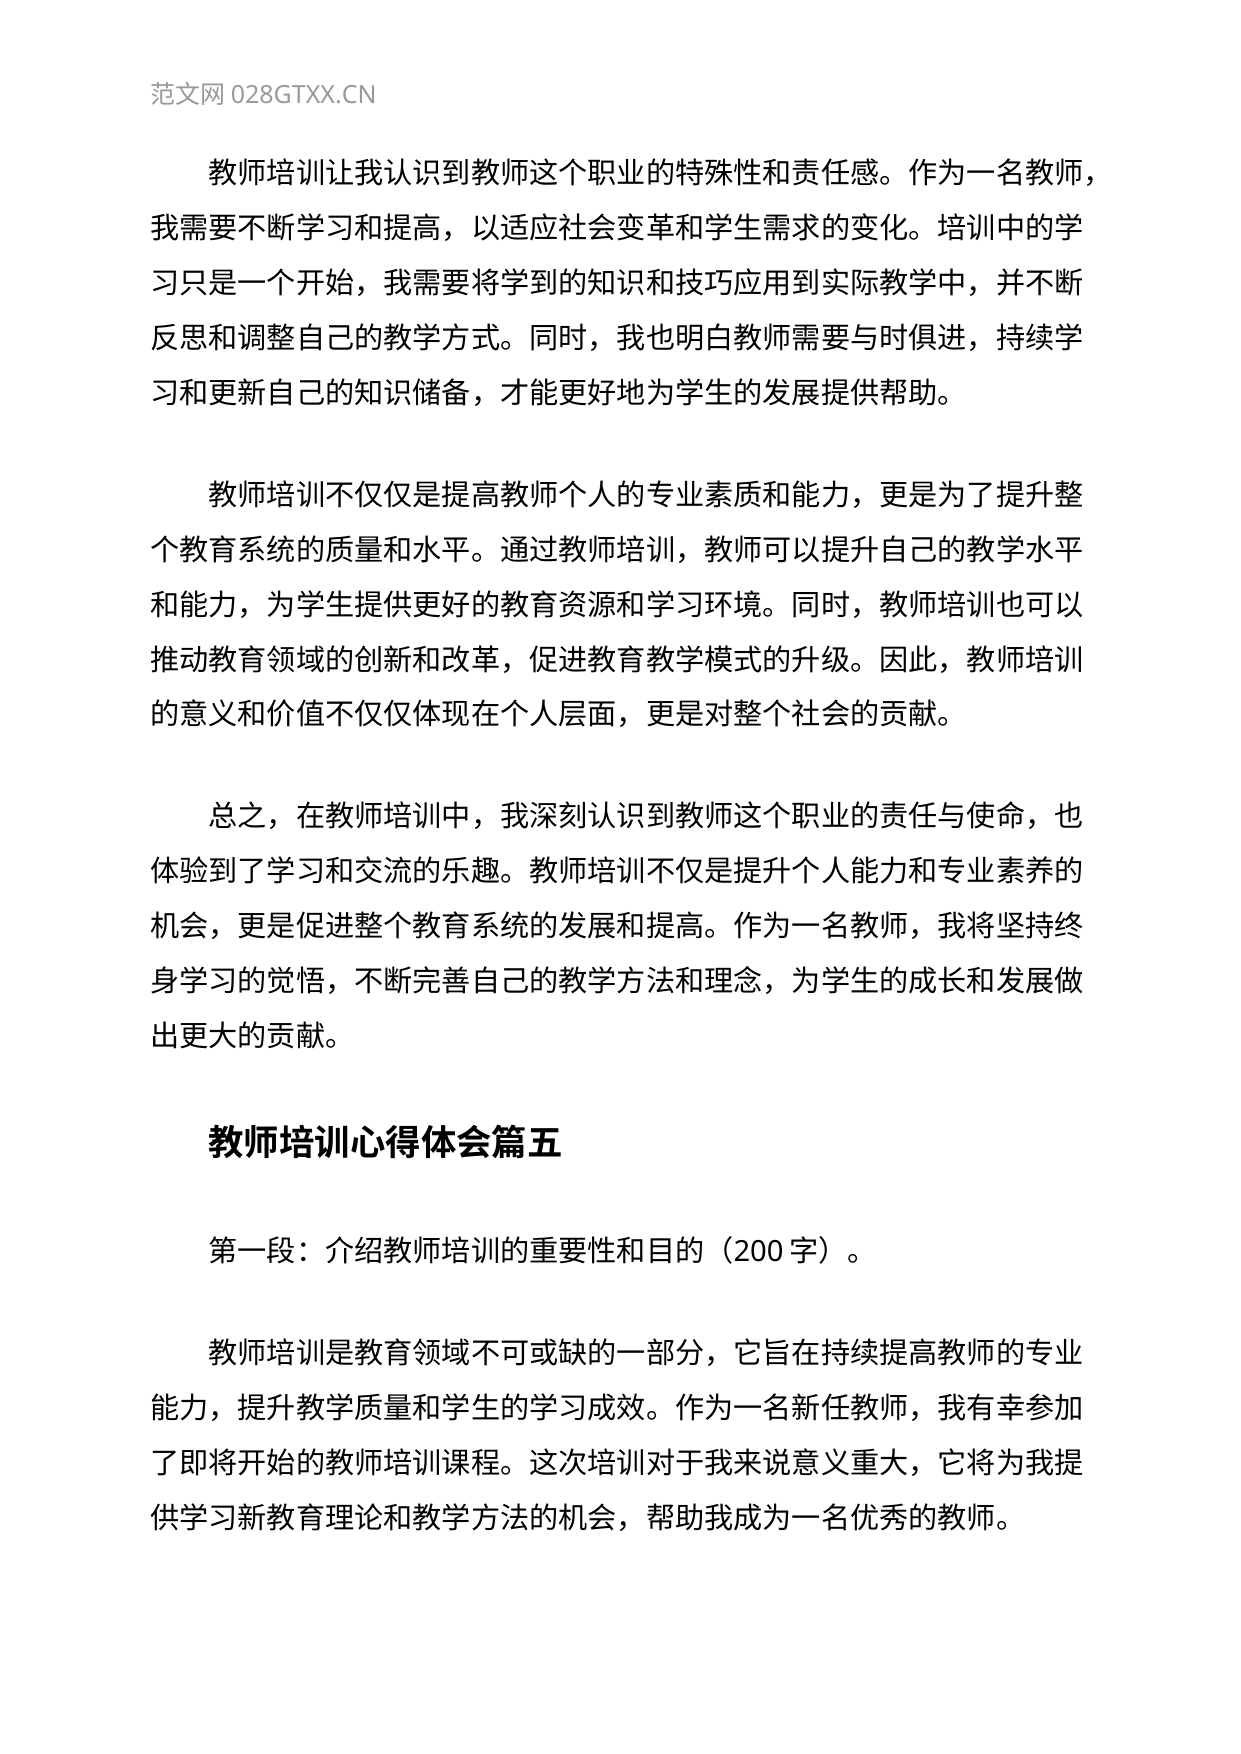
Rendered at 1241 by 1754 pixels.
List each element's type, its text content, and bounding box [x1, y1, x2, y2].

text 教师培训心得体会篇五 [150, 1114, 1090, 1165]
text 教师培训让我认识到教师这个职业的特殊性和责任感。作为一名教师，我需要不断学习和提高，以适应社会变革和学生需求的变化。培训中的学习只是一个开始，我需要将学到的知识和技巧应用到实际教学中，并不断反思和调整自己的教学方式。同时，我也明白教师需要与时俱进，持续学习和更新自己的知识储备，才能更好地为学生的发展提供帮助。 [150, 150, 1090, 412]
text 第一段：介绍教师培训的重要性和目的（200字）。 [150, 1227, 1090, 1270]
text 总之，在教师培训中，我深刻认识到教师这个职业的责任与使命，也体验到了学习和交流的乐趣。教师培训不仅是提升个人能力和专业素养的机会，更是促进整个教育系统的发展和提高。作为一名教师，我将坚持终身学习的觉悟，不断完善自己的教学方法和理念，为学生的成长和发展做出更大的贡献。 [150, 793, 1090, 1054]
text 教师培训是教育领域不可或缺的一部分，它旨在持续提高教师的专业能力，提升教学质量和学生的学习成效。作为一名新任教师，我有幸参加了即将开始的教师培训课程。这次培训对于我来说意义重大，它将为我提供学习新教育理论和教学方法的机会，帮助我成为一名优秀的教师。 [150, 1329, 1090, 1536]
text 教师培训不仅仅是提高教师个人的专业素质和能力，更是为了提升整个教育系统的质量和水平。通过教师培训，教师可以提升自己的教学水平和能力，为学生提供更好的教育资源和学习环境。同时，教师培训也可以推动教育领域的创新和改革，促进教育教学模式的升级。因此，教师培训的意义和价值不仅仅体现在个人层面，更是对整个社会的贡献。 [150, 471, 1090, 733]
